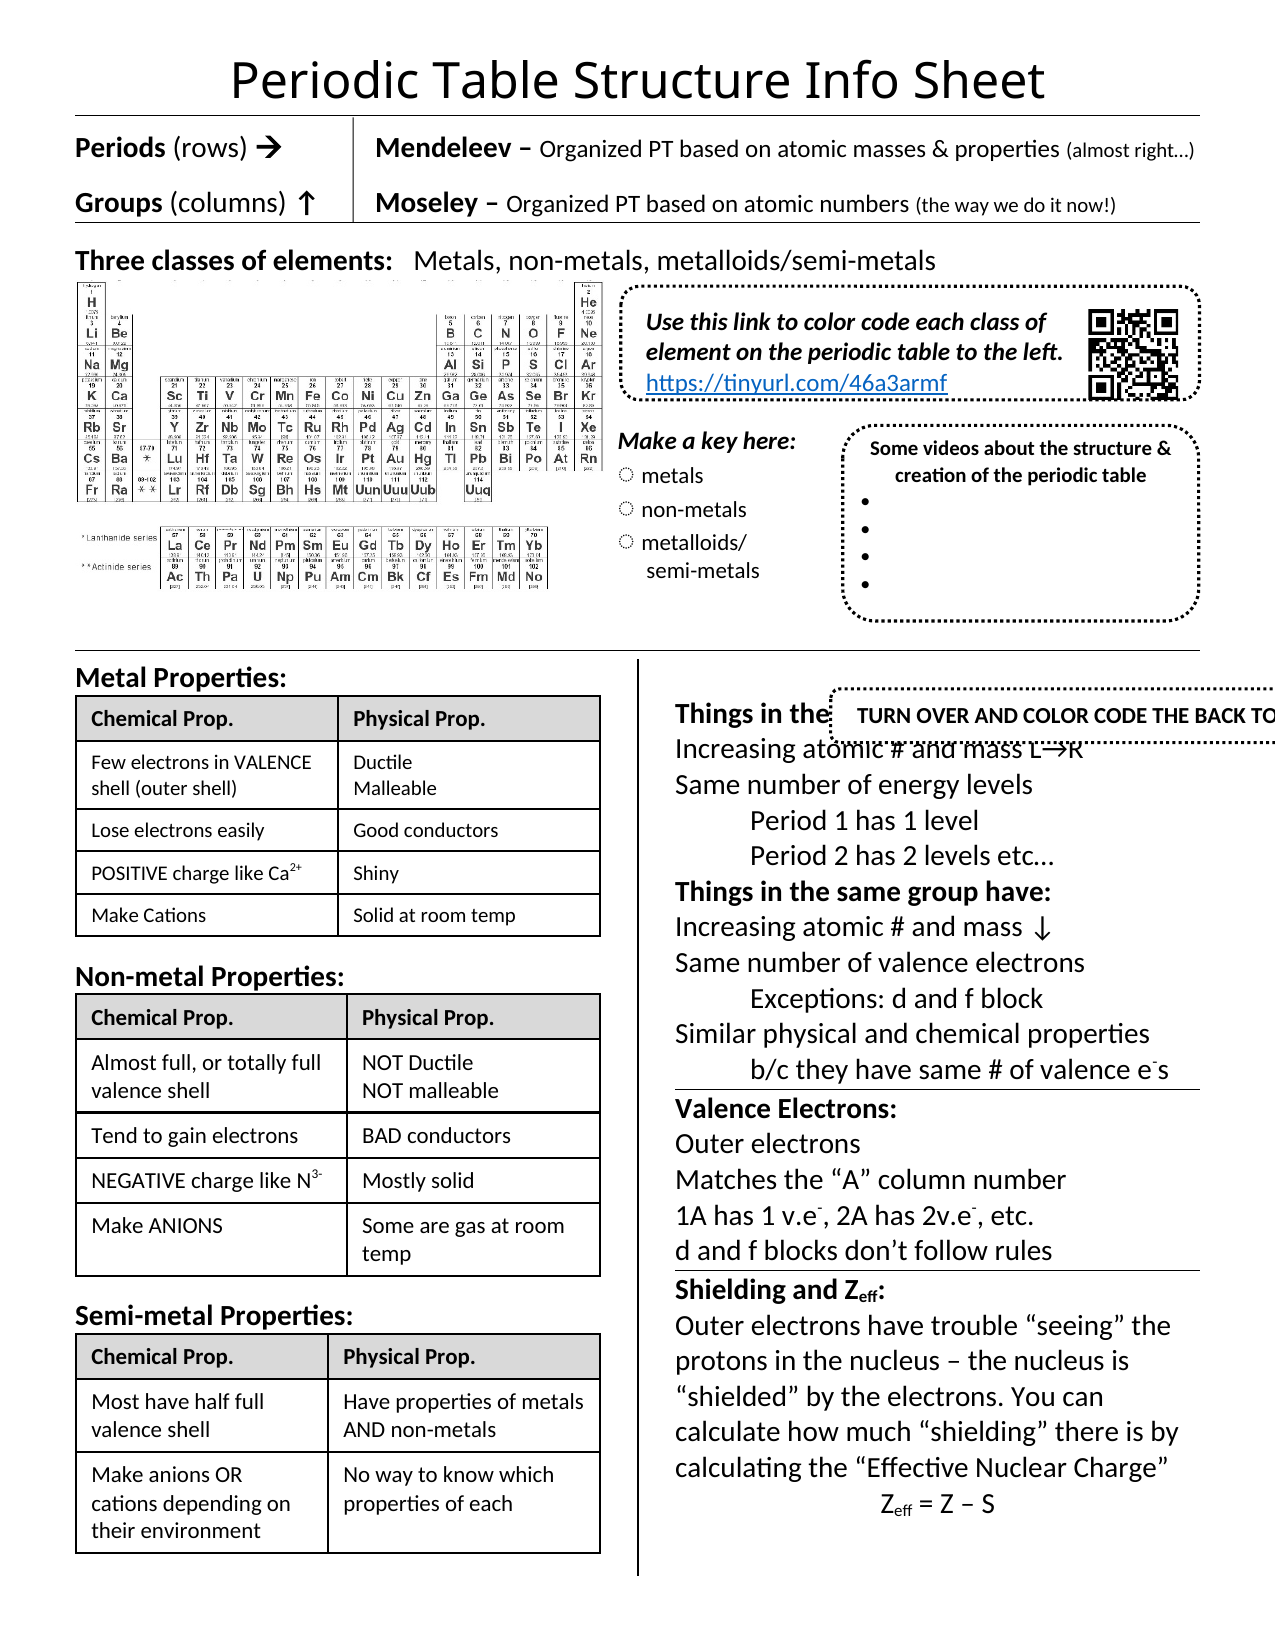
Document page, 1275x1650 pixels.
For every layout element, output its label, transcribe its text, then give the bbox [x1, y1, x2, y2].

text Make a key here: [617, 426, 861, 456]
text Outer electrons have trouble “seeing” the protons in the nucleus – the nucleus is “shielded” by the electrons. You can calculate how much “shielding” there is by calculating the “Effective Nuclear Charge” [675, 1307, 1200, 1485]
text 󠇯 non-metals [617, 489, 842, 523]
table_header Chemical Prop. [77, 995, 346, 1038]
table_cell POSITIVE charge like Ca2+ [77, 852, 337, 893]
text Things in the same group have: [675, 873, 1200, 908]
table_cell Few electrons in VALENCE shell (outer shell) [77, 742, 337, 808]
table_header Physical Prop. [329, 1335, 599, 1378]
table_header Chemical Prop. [77, 1335, 327, 1378]
table_cell BAD conductors [348, 1114, 599, 1157]
text semi-metals [604, 557, 842, 585]
text 󠇯 metals [617, 456, 842, 489]
table_header Physical Prop. [339, 697, 599, 740]
table_cell Have properties of metals AND non-metals [329, 1380, 599, 1451]
table_header Physical Prop. [348, 995, 599, 1038]
table_cell Shiny [339, 852, 599, 893]
table_cell Most have half full valence shell [77, 1380, 327, 1451]
table_cell NOT Ductile NOT malleable [348, 1040, 599, 1111]
text Exceptions: d and f block [675, 980, 1200, 1015]
text Increasing atomic # and mass ↓ [675, 908, 1200, 944]
table_header Chemical Prop. [77, 697, 337, 740]
text Same number of valence electrons [675, 944, 1200, 980]
table_cell Lose electrons easily [77, 810, 337, 850]
text d and f blocks don’t follow rules [675, 1232, 1200, 1270]
text Period 2 has 2 levels etc… [675, 837, 1200, 873]
table_cell Tend to gain electrons [77, 1114, 346, 1157]
text Similar physical and chemical properties [675, 1015, 1200, 1051]
picture [75, 280, 604, 592]
text Metal Properties: [75, 659, 600, 695]
table_cell Make anions OR cations depending on their environment [77, 1453, 327, 1552]
table_cell No way to know which properties of each [329, 1453, 599, 1552]
text Periods (rows) Mendeleev – Organized PT based on atomic masses & properties (almost right…) [354, 129, 1200, 164]
table_cell Some are gas at room temp [348, 1204, 599, 1275]
text Semi-metal Properties: [75, 1277, 600, 1333]
table_cell NEGATIVE charge like N3- [77, 1159, 346, 1202]
text Outer electrons [675, 1125, 1200, 1161]
table_cell Make Cations [77, 895, 337, 935]
text Increasing atomic # and mass L→R [675, 730, 1200, 766]
text b/c they have same # of valence e-s [675, 1051, 1200, 1089]
table_cell Mostly solid [348, 1159, 599, 1202]
text Shielding and Zeff: [675, 1271, 1200, 1307]
text Same number of energy levels [675, 766, 1200, 802]
table_cell Ductile Malleable [339, 742, 599, 808]
text Three classes of elements: Metals, non-metals, metalloids/semi-metals [75, 242, 1200, 278]
text Valence Electrons: [675, 1090, 1200, 1125]
text Groups (columns) ↑ Moseley – Organized PT based on atomic numbers (the way we do it now!) [354, 184, 1200, 222]
list Use this link to color code each class of element on the periodic table to the left. https://tinyurl.com/46a3armf [617, 306, 1200, 426]
text Groups (columns) ↑ Moseley – Organized PT based on atomic numbers (the way we do it now!) [75, 184, 352, 222]
table_cell Almost full, or totally full valence shell [77, 1040, 346, 1111]
text Period 1 has 1 level [675, 802, 1200, 837]
table_cell Good conductors [339, 810, 599, 850]
picture [1088, 309, 1179, 400]
text Periods (rows) Mendeleev – Organized PT based on atomic masses & properties (almost right…) [75, 129, 352, 164]
text Zeff = Z – S [675, 1485, 1200, 1520]
text Non-metal Properties: [75, 937, 600, 993]
table_cell Solid at room temp [339, 895, 599, 935]
text 󠇯 metalloids/ [617, 523, 842, 557]
text Things in the same period have: [675, 695, 830, 730]
table_cell Make ANIONS [77, 1204, 346, 1275]
text Matches the “A” column number 1A has 1 v.e-, 2A has 2v.e-, etc. [675, 1161, 1200, 1232]
